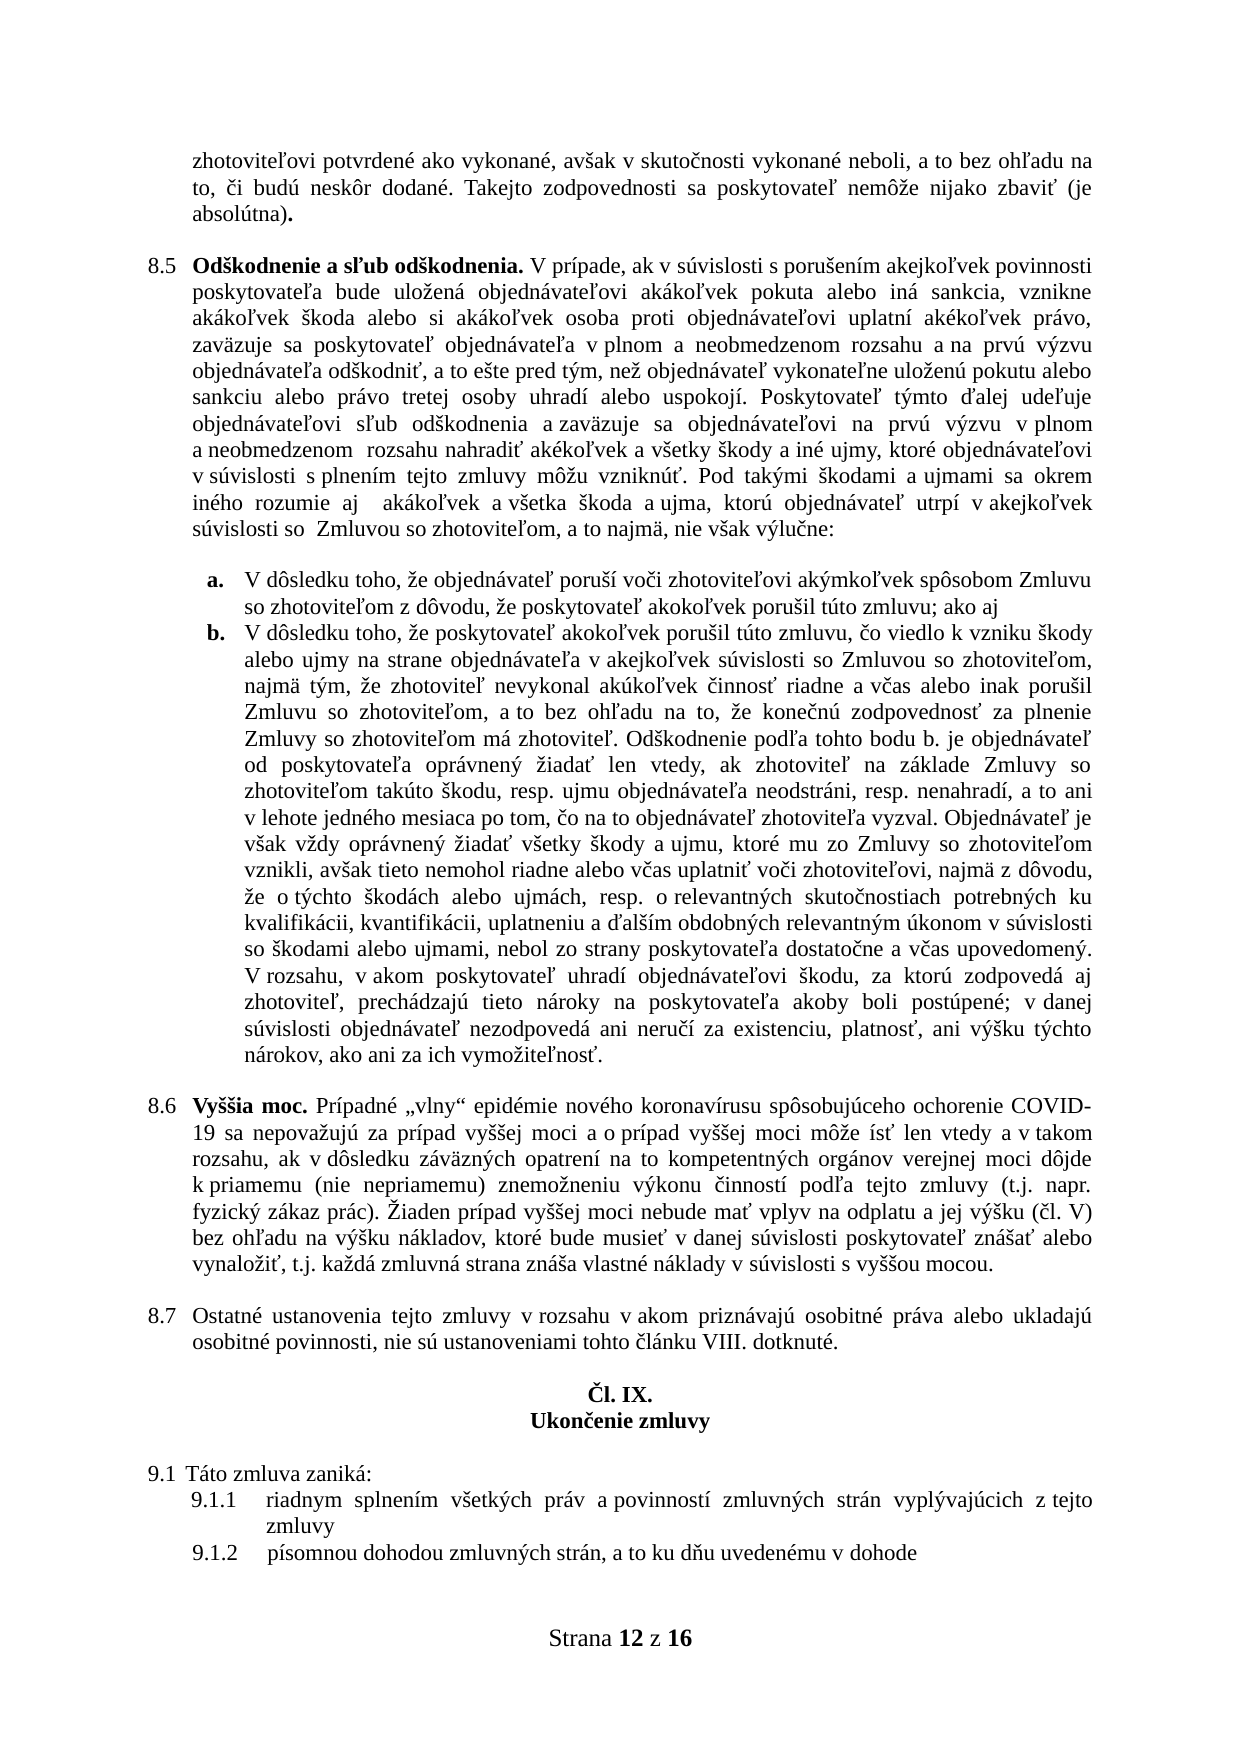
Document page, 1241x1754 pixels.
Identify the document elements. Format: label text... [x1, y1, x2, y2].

list písomnou dohodou zmluvných strán, a to ku dňu uvedenému v dohode [192, 1539, 1093, 1565]
list riadnym splnením všetkých práv a povinností zmluvných strán vyplývajúcich z tejto zmluvy [191, 1486, 1093, 1539]
list Táto zmluva zaniká: [148, 1460, 1093, 1486]
list Odškodnenie a sľub odškodnenia. V prípade, ak v súvislosti s porušením akejkoľvek povinnosti poskytovateľa bude uložená objednávateľovi akákoľvek pokuta alebo iná sankcia, vznikne akákoľvek škoda alebo si akákoľvek osoba proti objednávateľovi uplatní akékoľvek právo, zaväzuje sa poskytovateľ objednávateľa v plnom a neobmedzenom rozsahu a na prvú výzvu objednávateľa odškodniť, a to ešte pred tým, než objednávateľ vykonateľne uloženú pokutu alebo sankciu alebo právo tretej osoby uhradí alebo uspokojí. Poskytovateľ týmto ďalej udeľuje objednávateľovi sľub odškodnenia a zaväzuje sa objednávateľovi na prvú výzvu v plnom a neobmedzenom rozsahu nahradiť akékoľvek a všetky škody a iné ujmy, ktoré objednávateľovi v súvislosti s plnením tejto zmluvy môžu vzniknúť. Pod takými škodami a ujmami sa okrem iného rozumie aj akákoľvek a všetka škoda a ujma, ktorú objednávateľ utrpí v akejkoľvek súvislosti so Zmluvou so zhotoviteľom, a to najmä, nie však výlučne: [148, 252, 1093, 542]
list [148, 148, 1093, 227]
list Vyššia moc. Prípadné „vlny“ epidémie nového koronavírusu spôsobujúceho ochorenie COVID-19 sa nepovažujú za prípad vyššej moci a o prípad vyššej moci môže ísť len vtedy a v takom rozsahu, ak v dôsledku záväzných opatrení na to kompetentných orgánov verejnej moci dôjde k priamemu (nie nepriamemu) znemožneniu výkonu činností podľa tejto zmluvy (t.j. napr. fyzický zákaz prác). Žiaden prípad vyššej moci nebude mať vplyv na odplatu a jej výšku (čl. V) bez ohľadu na výšku nákladov, ktoré bude musieť v danej súvislosti poskytovateľ znášať alebo vynaložiť, t.j. každá zmluvná strana znáša vlastné náklady v súvislosti s vyššou mocou. [148, 1092, 1093, 1277]
list Ostatné ustanovenia tejto zmluvy v rozsahu v akom priznávajú osobitné práva alebo ukladajú osobitné povinnosti, nie sú ustanoveniami tohto článku VIII. dotknuté. [148, 1302, 1093, 1354]
list V dôsledku toho, že objednávateľ poruší voči zhotoviteľovi akýmkoľvek spôsobom Zmluvu so zhotoviteľom z dôvodu, že poskytovateľ akokoľvek porušil túto zmluvu; ako aj [207, 567, 1093, 619]
text Čl. IX. [148, 1381, 1093, 1407]
list V dôsledku toho, že poskytovateľ akokoľvek porušil túto zmluvu, čo viedlo k vzniku škody alebo ujmy na strane objednávateľa v akejkoľvek súvislosti so Zmluvou so zhotoviteľom, najmä tým, že zhotoviteľ nevykonal akúkoľvek činnosť riadne a včas alebo inak porušil Zmluvu so zhotoviteľom, a to bez ohľadu na to, že konečnú zodpovednosť za plnenie Zmluvy so zhotoviteľom má zhotoviteľ. Odškodnenie podľa tohto bodu b. je objednávateľ od poskytovateľa oprávnený žiadať len vtedy, ak zhotoviteľ na základe Zmluvy so zhotoviteľom takúto škodu, resp. ujmu objednávateľa neodstráni, resp. nenahradí, a to ani v lehote jedného mesiaca po tom, čo na to objednávateľ zhotoviteľa vyzval. Objednávateľ je však vždy oprávnený žiadať všetky škody a ujmu, ktoré mu zo Zmluvy so zhotoviteľom vznikli, avšak tieto nemohol riadne alebo včas uplatniť voči zhotoviteľovi, najmä z dôvodu, že o týchto škodách alebo ujmách, resp. o relevantných skutočnostiach potrebných ku kvalifikácii, kvantifikácii, uplatneniu a ďalším obdobných relevantným úkonom v súvislosti so škodami alebo ujmami, nebol zo strany poskytovateľa dostatočne a včas upovedomený. V rozsahu, v akom poskytovateľ uhradí objednávateľovi škodu, za ktorú zodpovedá aj zhotoviteľ, prechádzajú tieto nároky na poskytovateľa akoby boli postúpené; v danej súvislosti objednávateľ nezodpovedá ani neručí za existenciu, platnosť, ani výšku týchto nárokov, ako ani za ich vymožiteľnosť. [207, 619, 1093, 1067]
text Ukončenie zmluvy [148, 1407, 1093, 1433]
